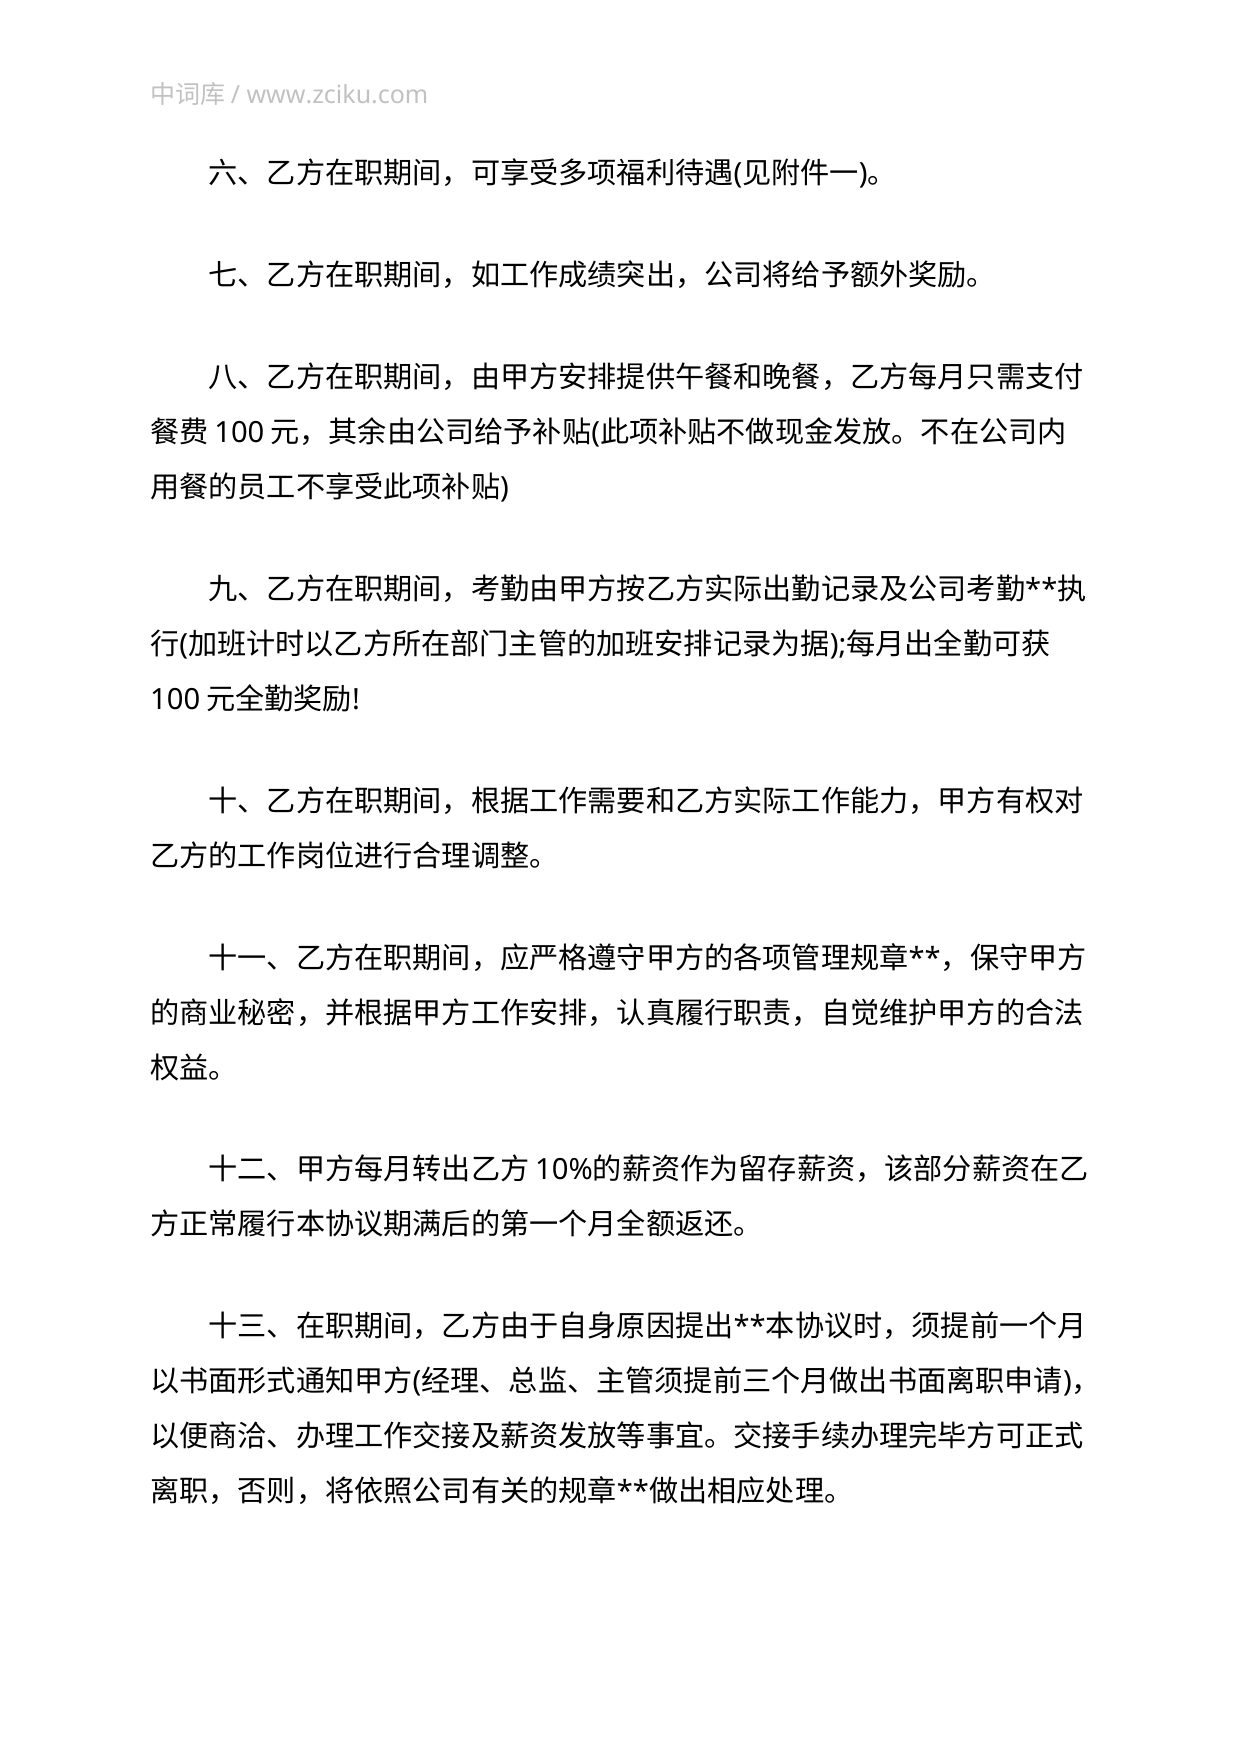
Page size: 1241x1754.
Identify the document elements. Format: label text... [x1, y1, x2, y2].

text 六、乙方在职期间，可享受多项福利待遇(见附件一)。 [150, 150, 1090, 192]
text 十、乙方在职期间，根据工作需要和乙方实际工作能力，甲方有权对乙方的工作岗位进行合理调整。 [150, 778, 1090, 875]
text 八、乙方在职期间，由甲方安排提供午餐和晚餐，乙方每月只需支付餐费100元，其余由公司给予补贴(此项补贴不做现金发放。不在公司内用餐的员工不享受此项补贴) [150, 354, 1090, 506]
text 十二、甲方每月转出乙方10%的薪资作为留存薪资，该部分薪资在乙方正常履行本协议期满后的第一个月全额返还。 [150, 1146, 1090, 1243]
text 七、乙方在职期间，如工作成绩突出，公司将给予额外奖励。 [150, 252, 1090, 294]
text 十三、在职期间，乙方由于自身原因提出**本协议时，须提前一个月以书面形式通知甲方(经理、总监、主管须提前三个月做出书面离职申请)，以便商洽、办理工作交接及薪资发放等事宜。交接手续办理完毕方可正式离职，否则，将依照公司有关的规章**做出相应处理。 [150, 1303, 1090, 1510]
text 十一、乙方在职期间，应严格遵守甲方的各项管理规章**，保守甲方的商业秘密，并根据甲方工作安排，认真履行职责，自觉维护甲方的合法权益。 [150, 934, 1090, 1086]
text 九、乙方在职期间，考勤由甲方按乙方实际出勤记录及公司考勤**执行(加班计时以乙方所在部门主管的加班安排记录为据);每月出全勤可获100元全勤奖励! [150, 566, 1090, 718]
